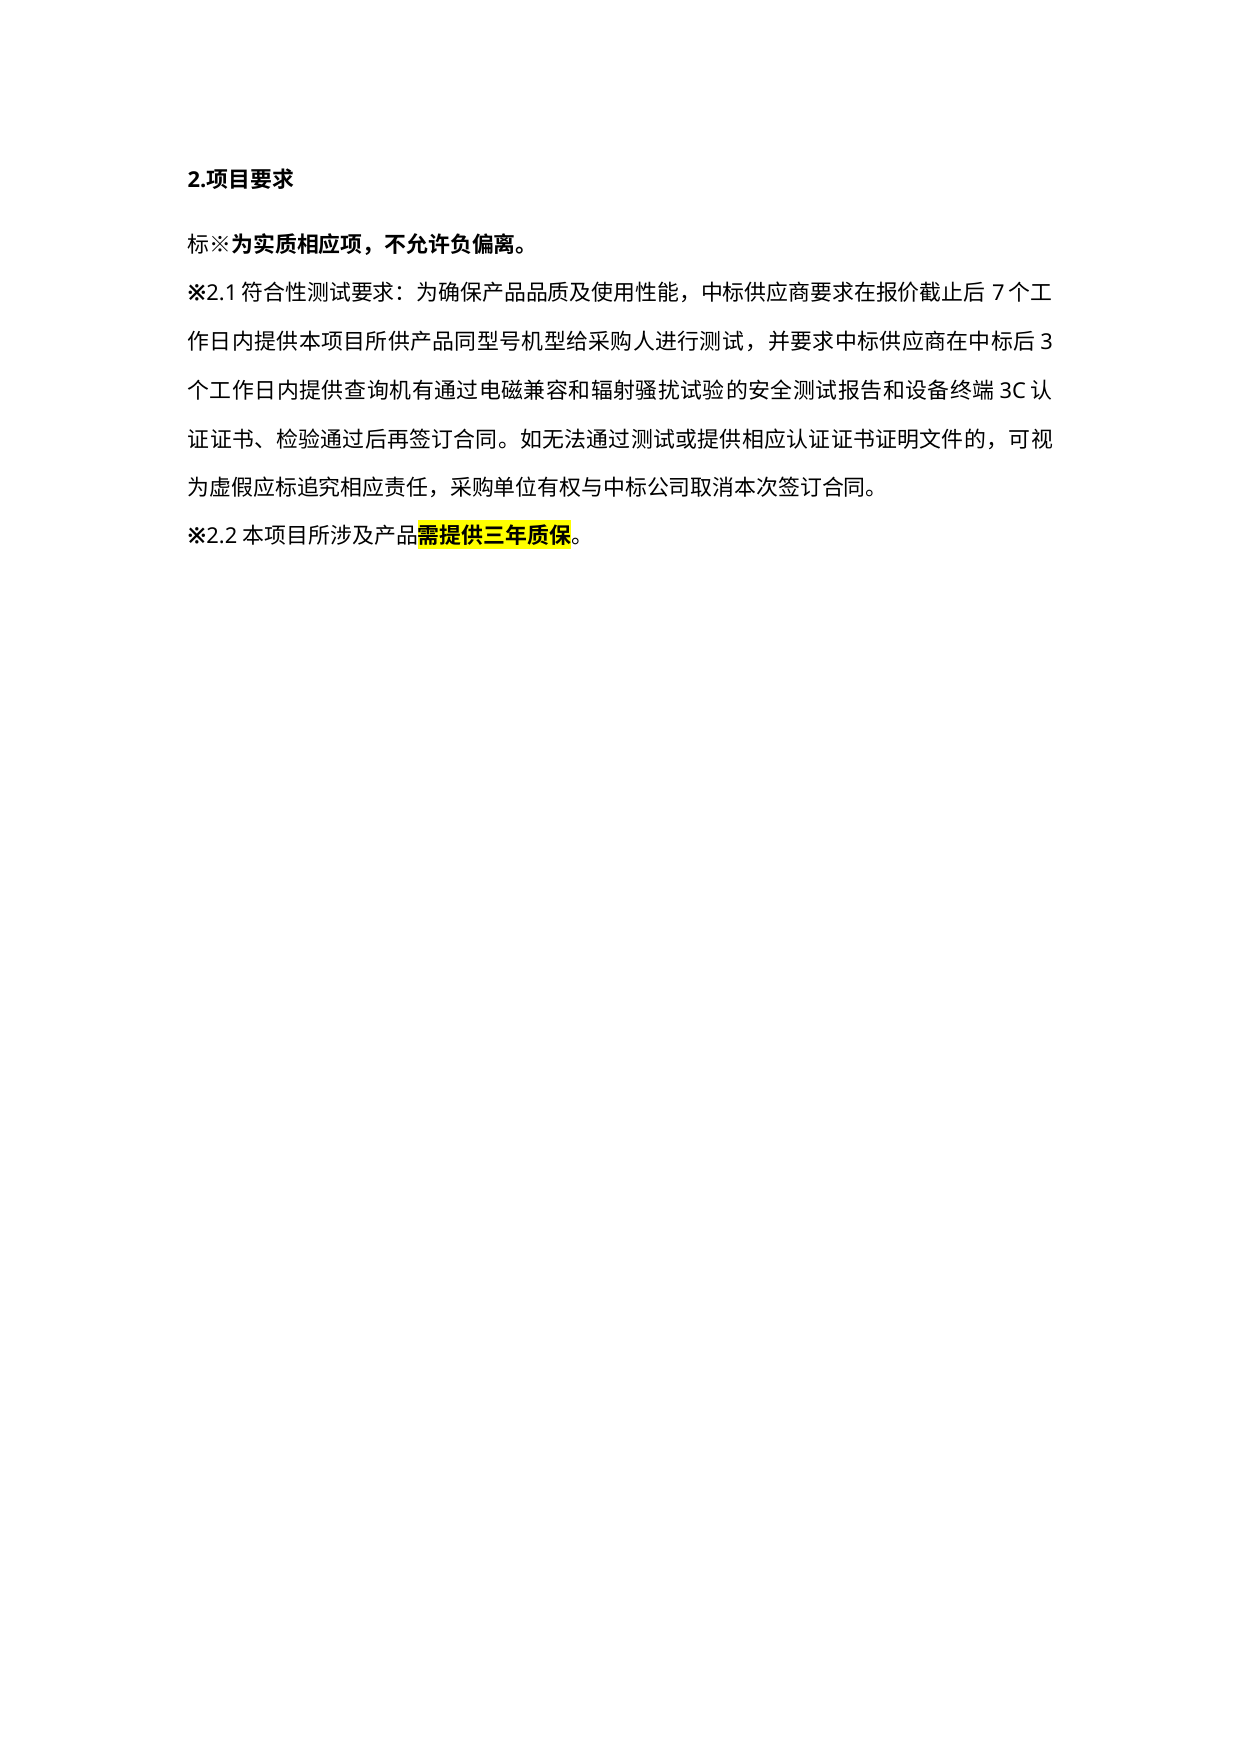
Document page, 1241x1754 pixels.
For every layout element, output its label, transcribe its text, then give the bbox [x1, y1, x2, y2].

text 标※为实质相应项，不允许负偏离。 [187, 227, 1053, 259]
text ※2.2 本项目所涉及产品需提供三年质保。 [187, 518, 1053, 551]
subtitle 2.项目要求 [187, 162, 1053, 194]
text ※2.1符合性测试要求：为确保产品品质及使用性能，中标供应商要求在报价截止后7个工作日内提供本项目所供产品同型号机型给采购人进行测试，并要求中标供应商在中标后3个工作日内提供查询机有通过电磁兼容和辐射骚扰试验的安全测试报告和设备终端3C认证证书、检验通过后再签订合同。如无法通过测试或提供相应认证证书证明文件的，可视为虚假应标追究相应责任，采购单位有权与中标公司取消本次签订合同。 [187, 275, 1053, 502]
